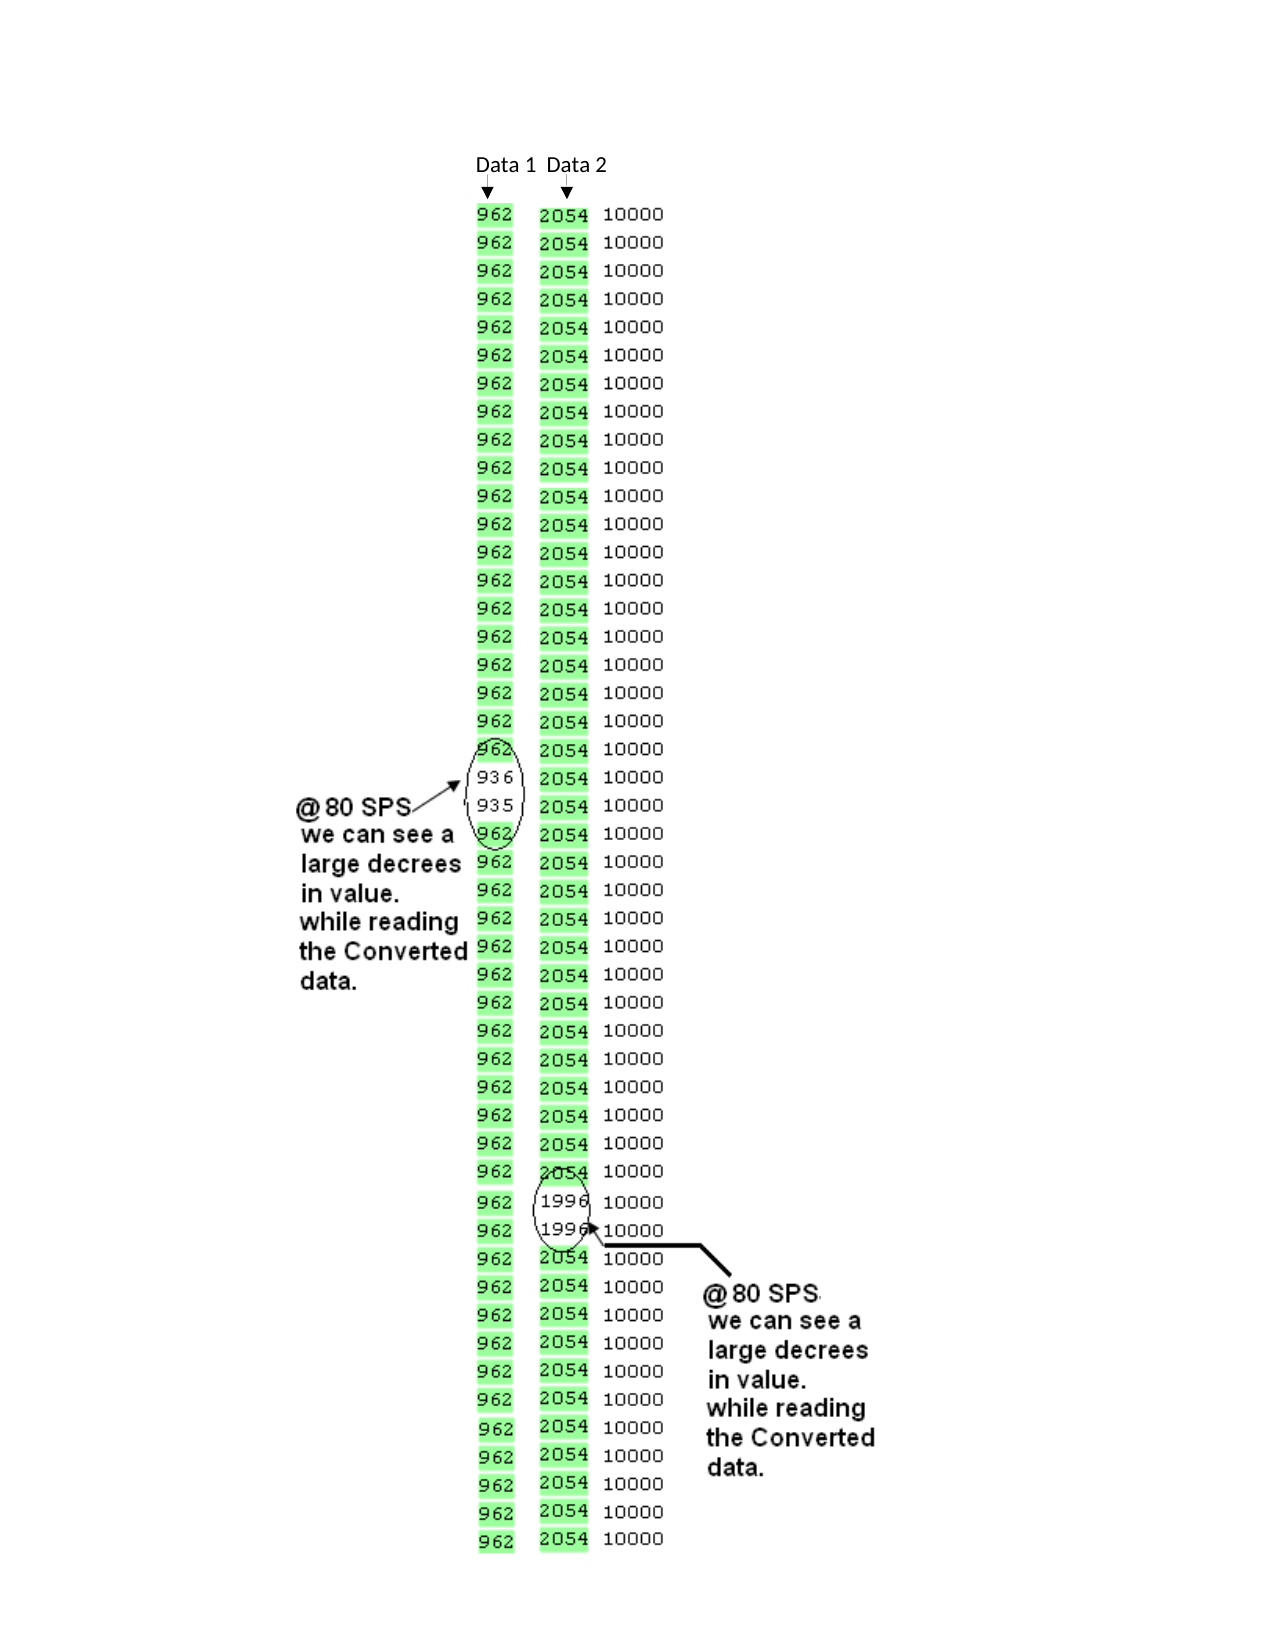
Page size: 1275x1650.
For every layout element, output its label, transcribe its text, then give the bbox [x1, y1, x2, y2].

text Data 1 Data 2 [150, 150, 1125, 178]
picture [295, 203, 877, 1548]
